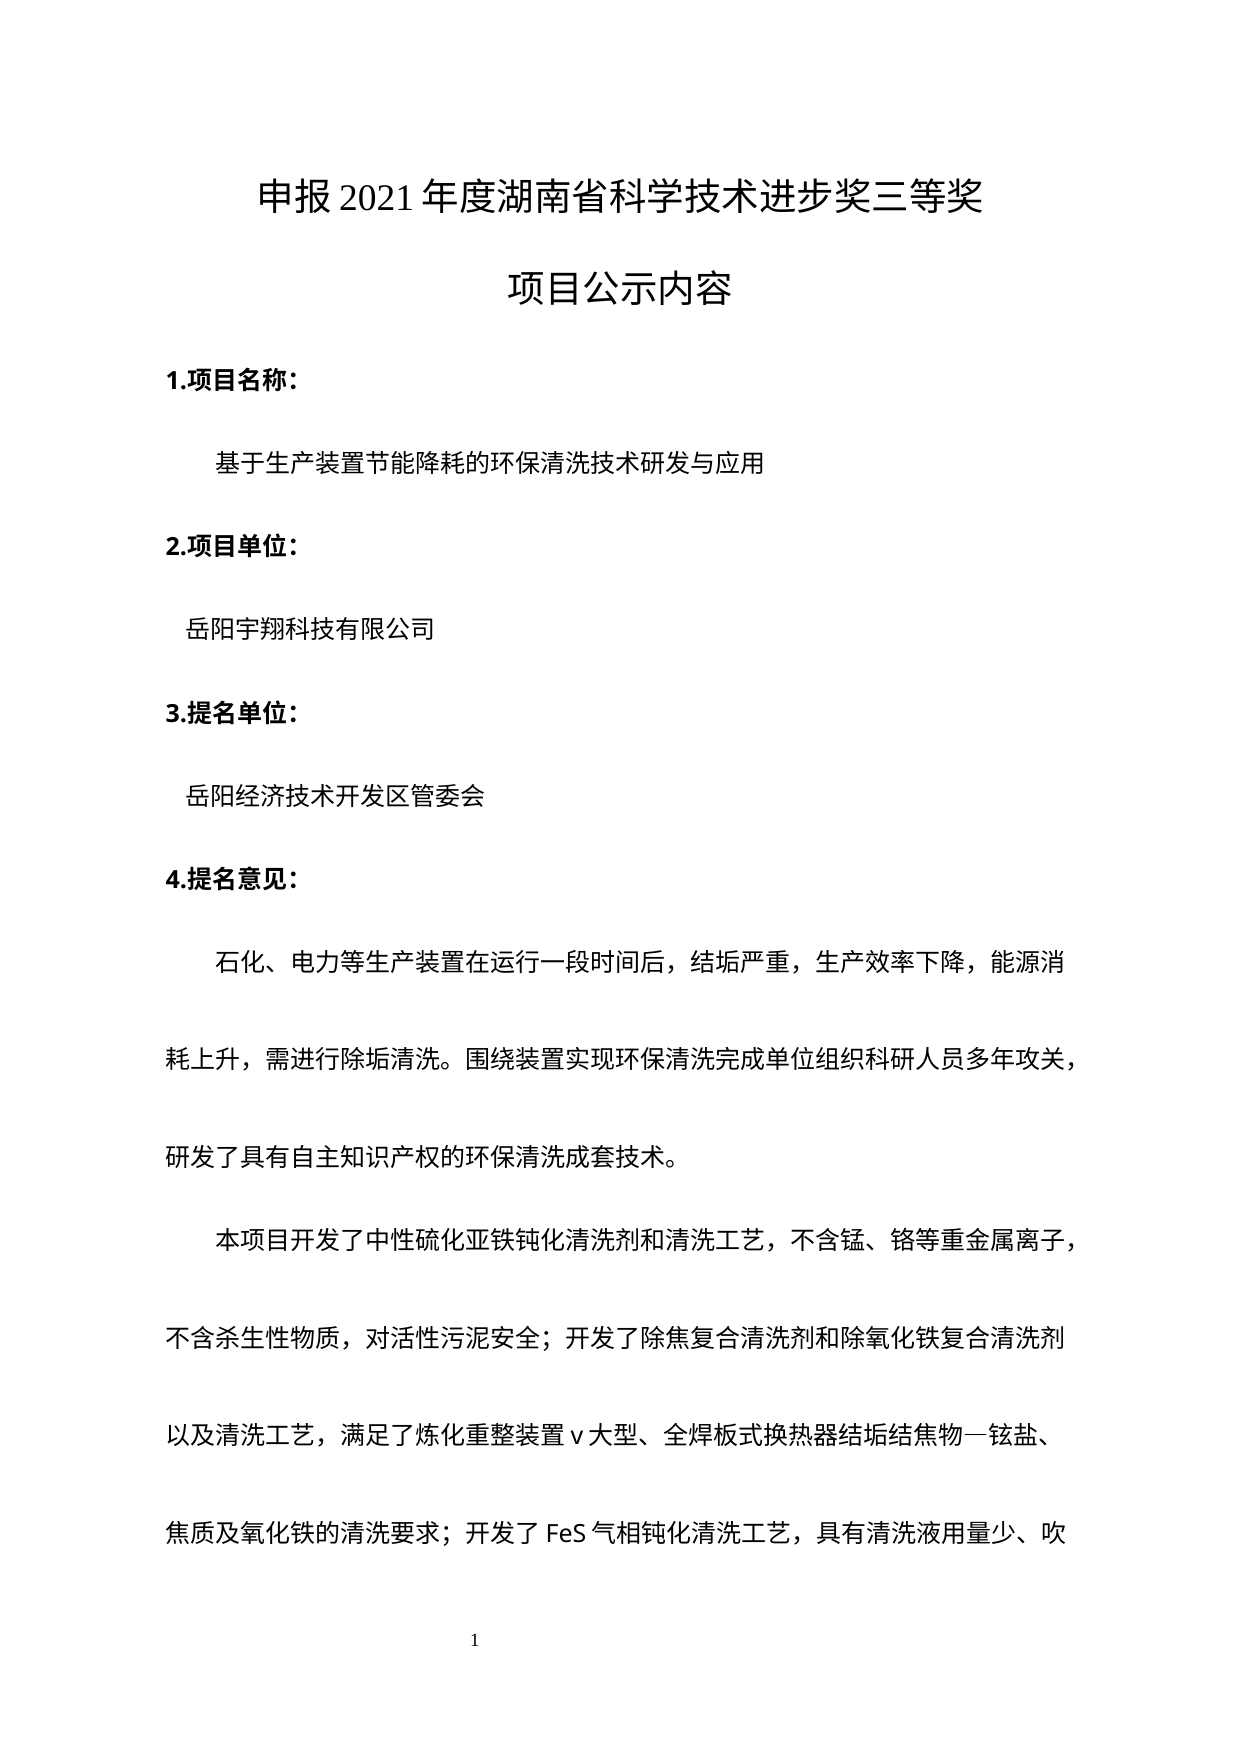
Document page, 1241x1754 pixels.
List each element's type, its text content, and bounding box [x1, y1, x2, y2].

list 3.提名单位： [165, 679, 1075, 744]
list 1.项目名称： [165, 346, 1075, 411]
text 2.项目单位： [165, 512, 1075, 577]
list 岳阳经济技术开发区管委会 [165, 762, 1075, 827]
text 项目公示内容 [165, 254, 1075, 319]
text 石化、电力等生产装置在运行一段时间后，结垢严重，生产效率下降，能源消耗上升，需进行除垢清洗。围绕装置实现环保清洗完成单位组织科研人员多年攻关，研发了具有自主知识产权的环保清洗成套技术。 [165, 928, 1075, 1188]
text 申报2021年度湖南省科学技术进步奖三等奖 [165, 162, 1075, 227]
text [165, 1206, 1075, 1564]
text 基于生产装置节能降耗的环保清洗技术研发与应用 [165, 429, 1075, 494]
text 岳阳宇翔科技有限公司 [165, 596, 1075, 661]
list 4.提名意见： [165, 845, 1075, 910]
